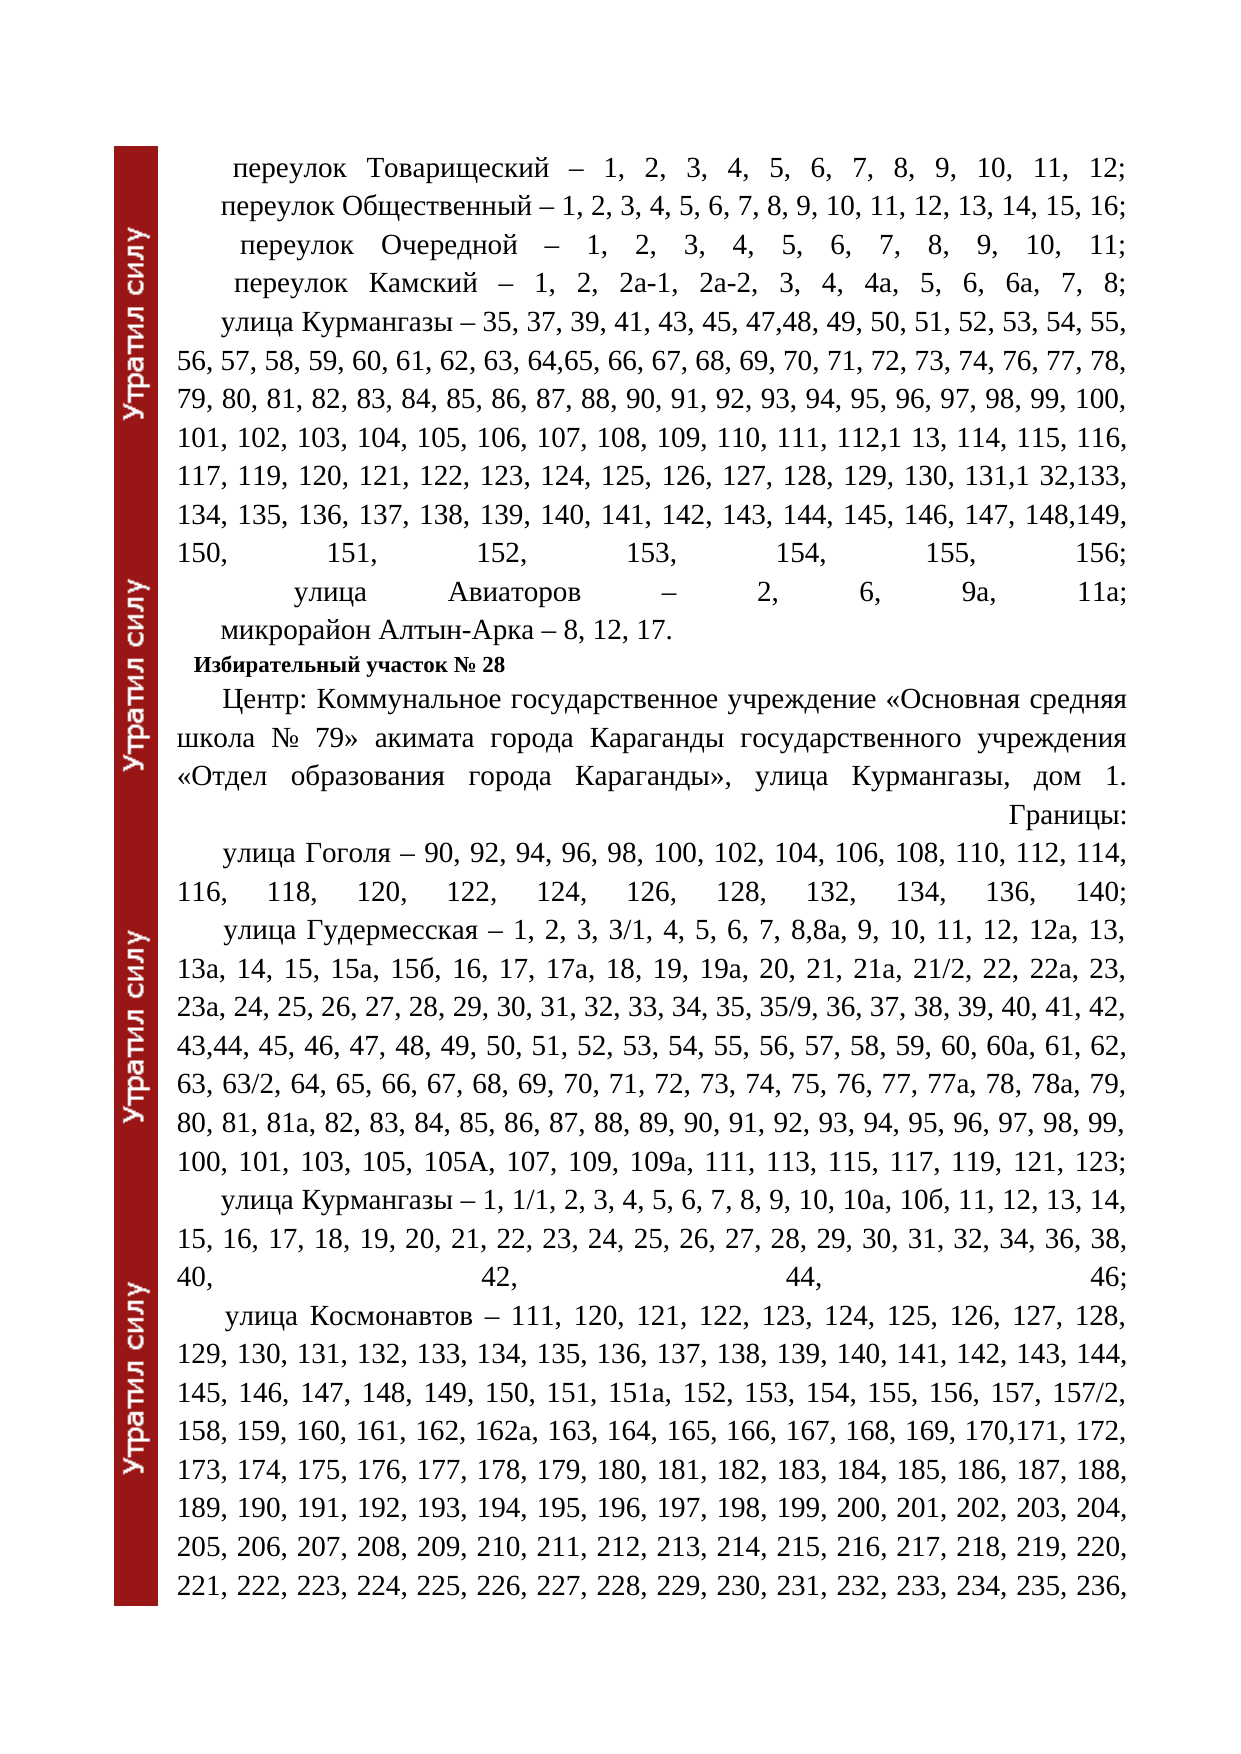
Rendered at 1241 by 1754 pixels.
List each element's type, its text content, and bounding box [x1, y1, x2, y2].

picture [114, 1601, 158, 1606]
picture [114, 677, 158, 681]
picture [114, 646, 158, 651]
picture [114, 146, 158, 150]
text Избирательный участок № 28 [112, 651, 1128, 677]
